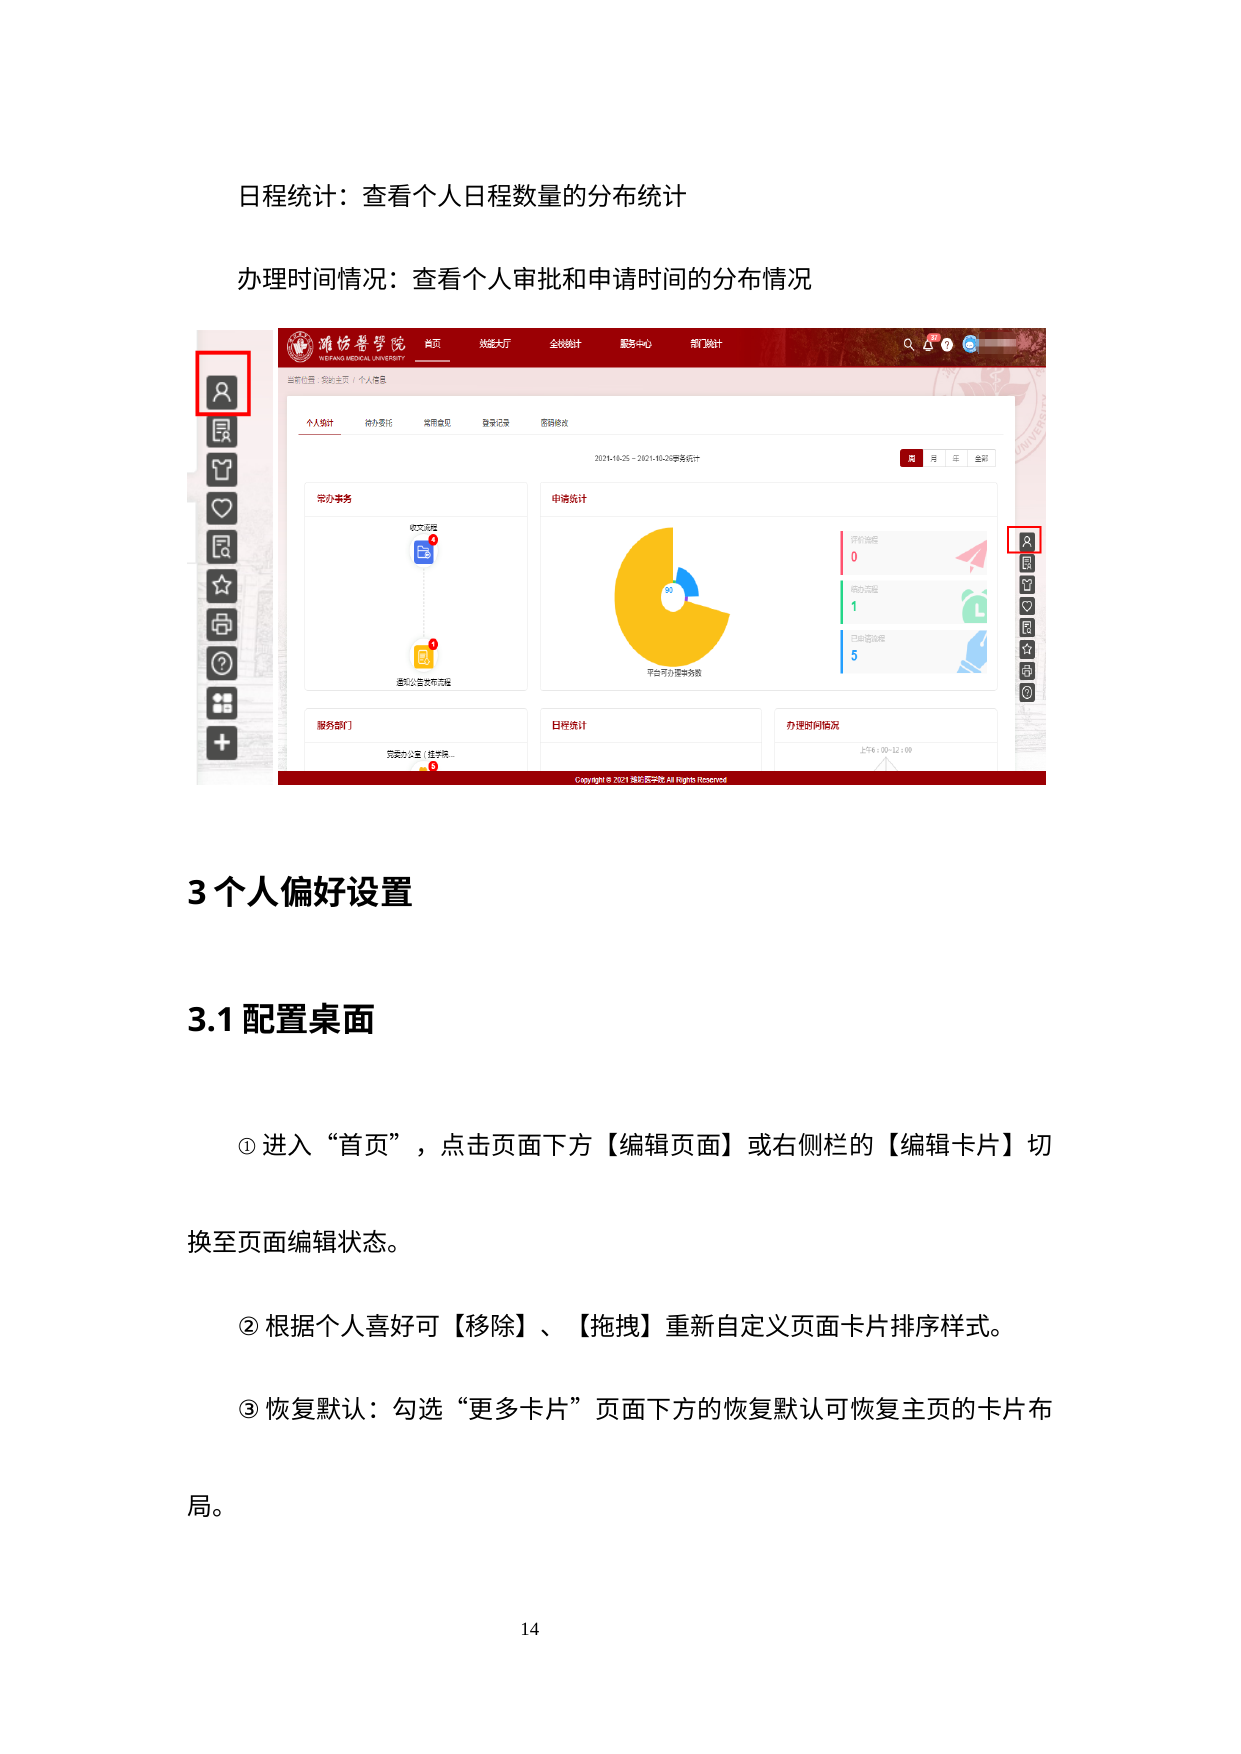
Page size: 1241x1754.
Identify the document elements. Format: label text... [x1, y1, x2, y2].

list 日程统计：查看个人日程数量的分布统计 [187, 162, 1053, 227]
list ③恢复默认：勾选“更多卡片”页面下方的恢复默认可恢复主页的卡片布局。 [187, 1375, 1053, 1537]
picture [278, 328, 1046, 785]
subtitle 3个人偏好设置 [187, 857, 1053, 922]
picture [187, 330, 273, 785]
list ②根据个人喜好可【移除】、【拖拽】重新自定义页面卡片排序样式。 [187, 1292, 1053, 1357]
list 办理时间情况：查看个人审批和申请时间的分布情况 [187, 245, 1053, 310]
subtitle 3.1配置桌面 [187, 984, 1053, 1049]
list ①进入“首页”，点击页面下方【编辑页面】或右侧栏的【编辑卡片】切换至页面编辑状态。 [187, 1111, 1053, 1273]
